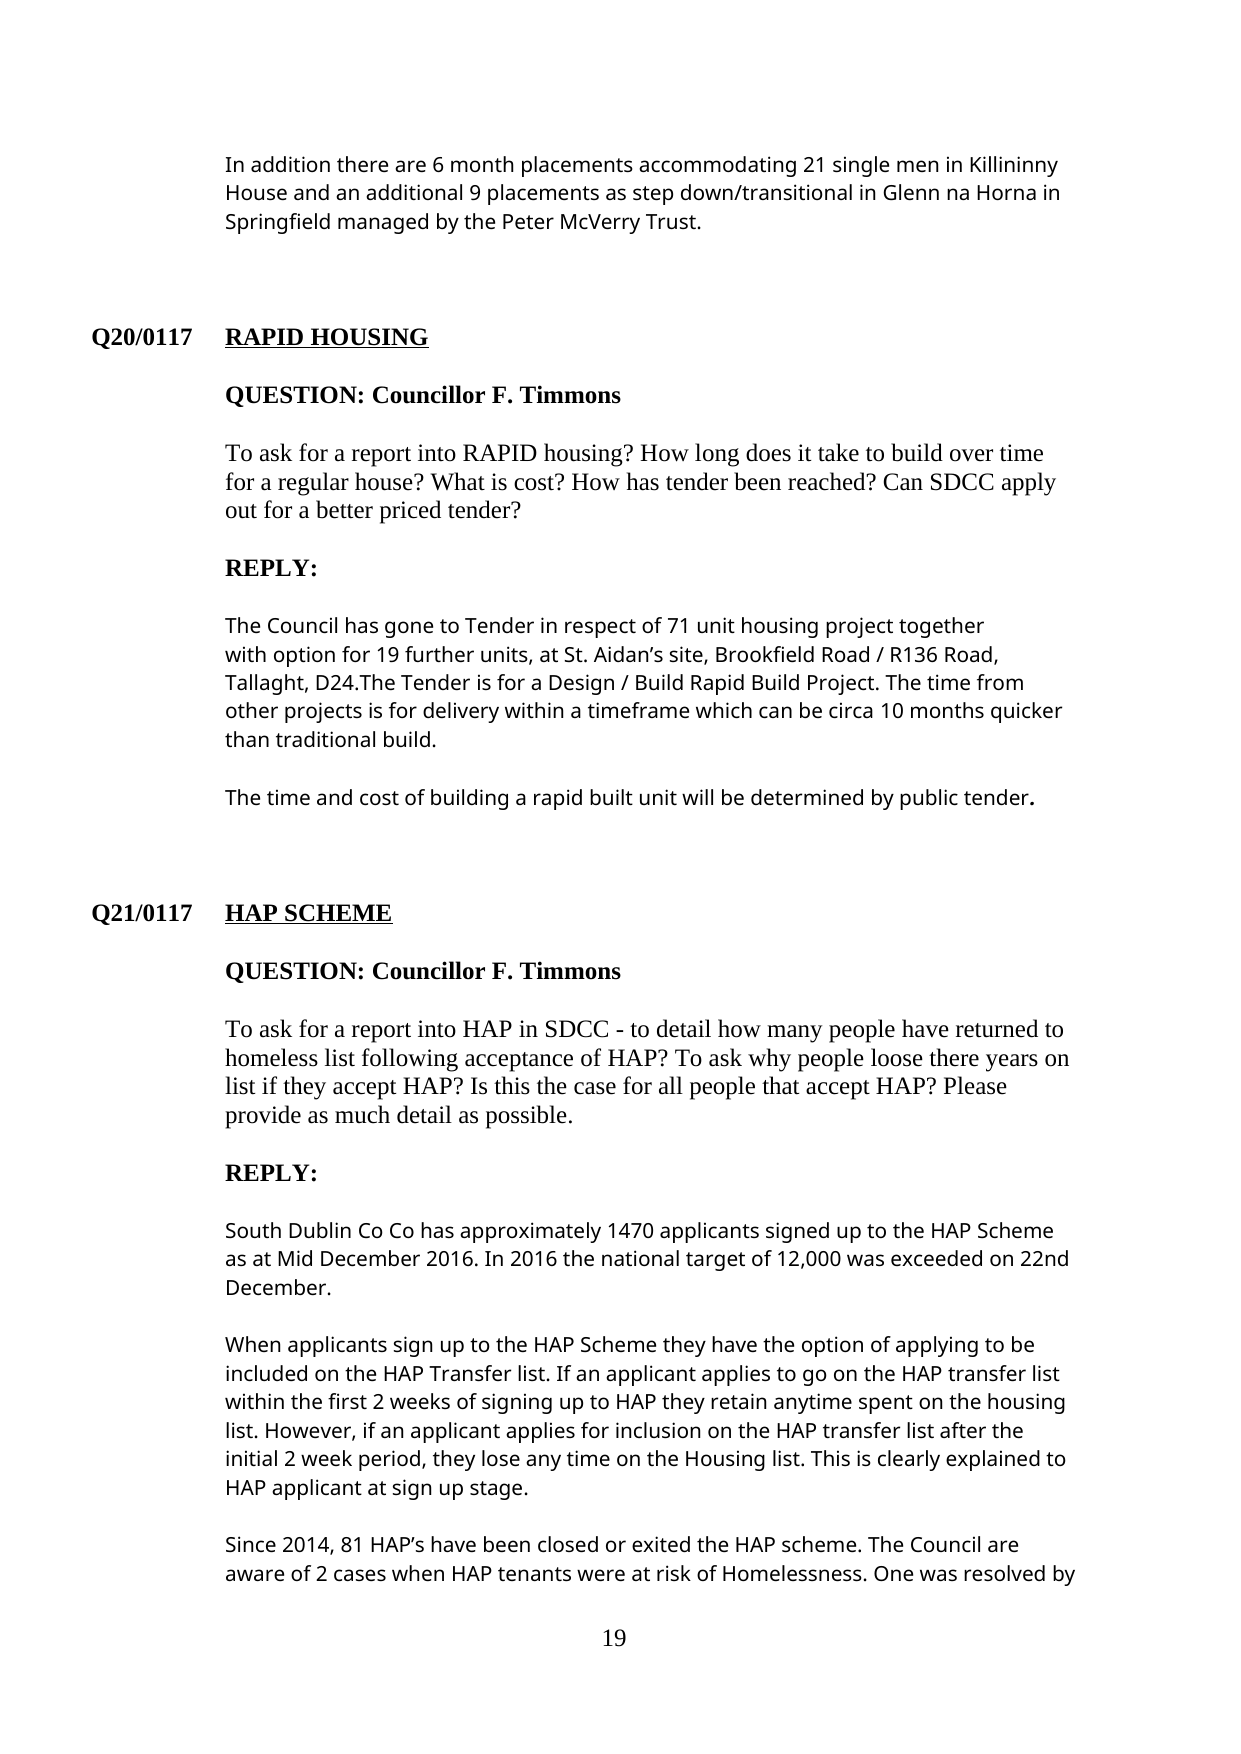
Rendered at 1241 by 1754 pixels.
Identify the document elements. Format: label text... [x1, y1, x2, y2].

text REPLY: [225, 1158, 1078, 1187]
text To ask for a report into RAPID housing? How long does it take to build over time for a regular house? What is cost? How has tender been reached? Can SDCC apply out for a better priced tender? [225, 438, 1078, 524]
text South Dublin Co Co has approximately 1470 applicants signed up to the HAP Scheme as at Mid December 2016. In 2016 the national target of 12,000 was exceeded on 22nd December. [225, 1216, 1078, 1301]
subtitle Q20/0117 RAPID HOUSING [91, 322, 1078, 351]
text The time and cost of building a rapid built unit will be determined by public tender. [225, 783, 1078, 811]
text The Council has gone to Tender in respect of 71 unit housing project together with option for 19 further units, at St. Aidan’s site, Brookfield Road / R136 Road, Tallaght, D24.The Tender is for a Design / Build Rapid Build Project. The time from other projects is for delivery within a timeframe which can be circa 10 months quicker than traditional build. [225, 611, 1078, 753]
subtitle QUESTION: Councillor F. Timmons [150, 956, 1078, 985]
text In addition there are 6 month placements accommodating 21 single men in Killininny House and an additional 9 placements as step down/transitional in Glenn na Horna in Springfield managed by the Peter McVerry Trust. [225, 150, 1078, 235]
subtitle QUESTION: Councillor F. Timmons [150, 380, 1078, 409]
text When applicants sign up to the HAP Scheme they have the option of applying to be included on the HAP Transfer list. If an applicant applies to go on the HAP transfer list within the first 2 weeks of signing up to HAP they retain anytime spent on the housing list. However, if an applicant applies for inclusion on the HAP transfer list after the initial 2 week period, they lose any time on the Housing list. This is clearly explained to HAP applicant at sign up stage. [225, 1331, 1078, 1501]
text REPLY: [150, 553, 1078, 582]
text To ask for a report into HAP in SDCC - to detail how many people have returned to homeless list following acceptance of HAP? To ask why people loose there years on list if they accept HAP? Is this the case for all people that accept HAP? Please provide as much detail as possible. [225, 1014, 1078, 1129]
subtitle Q21/0117 HAP SCHEME [91, 898, 1078, 927]
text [225, 1530, 1078, 1587]
